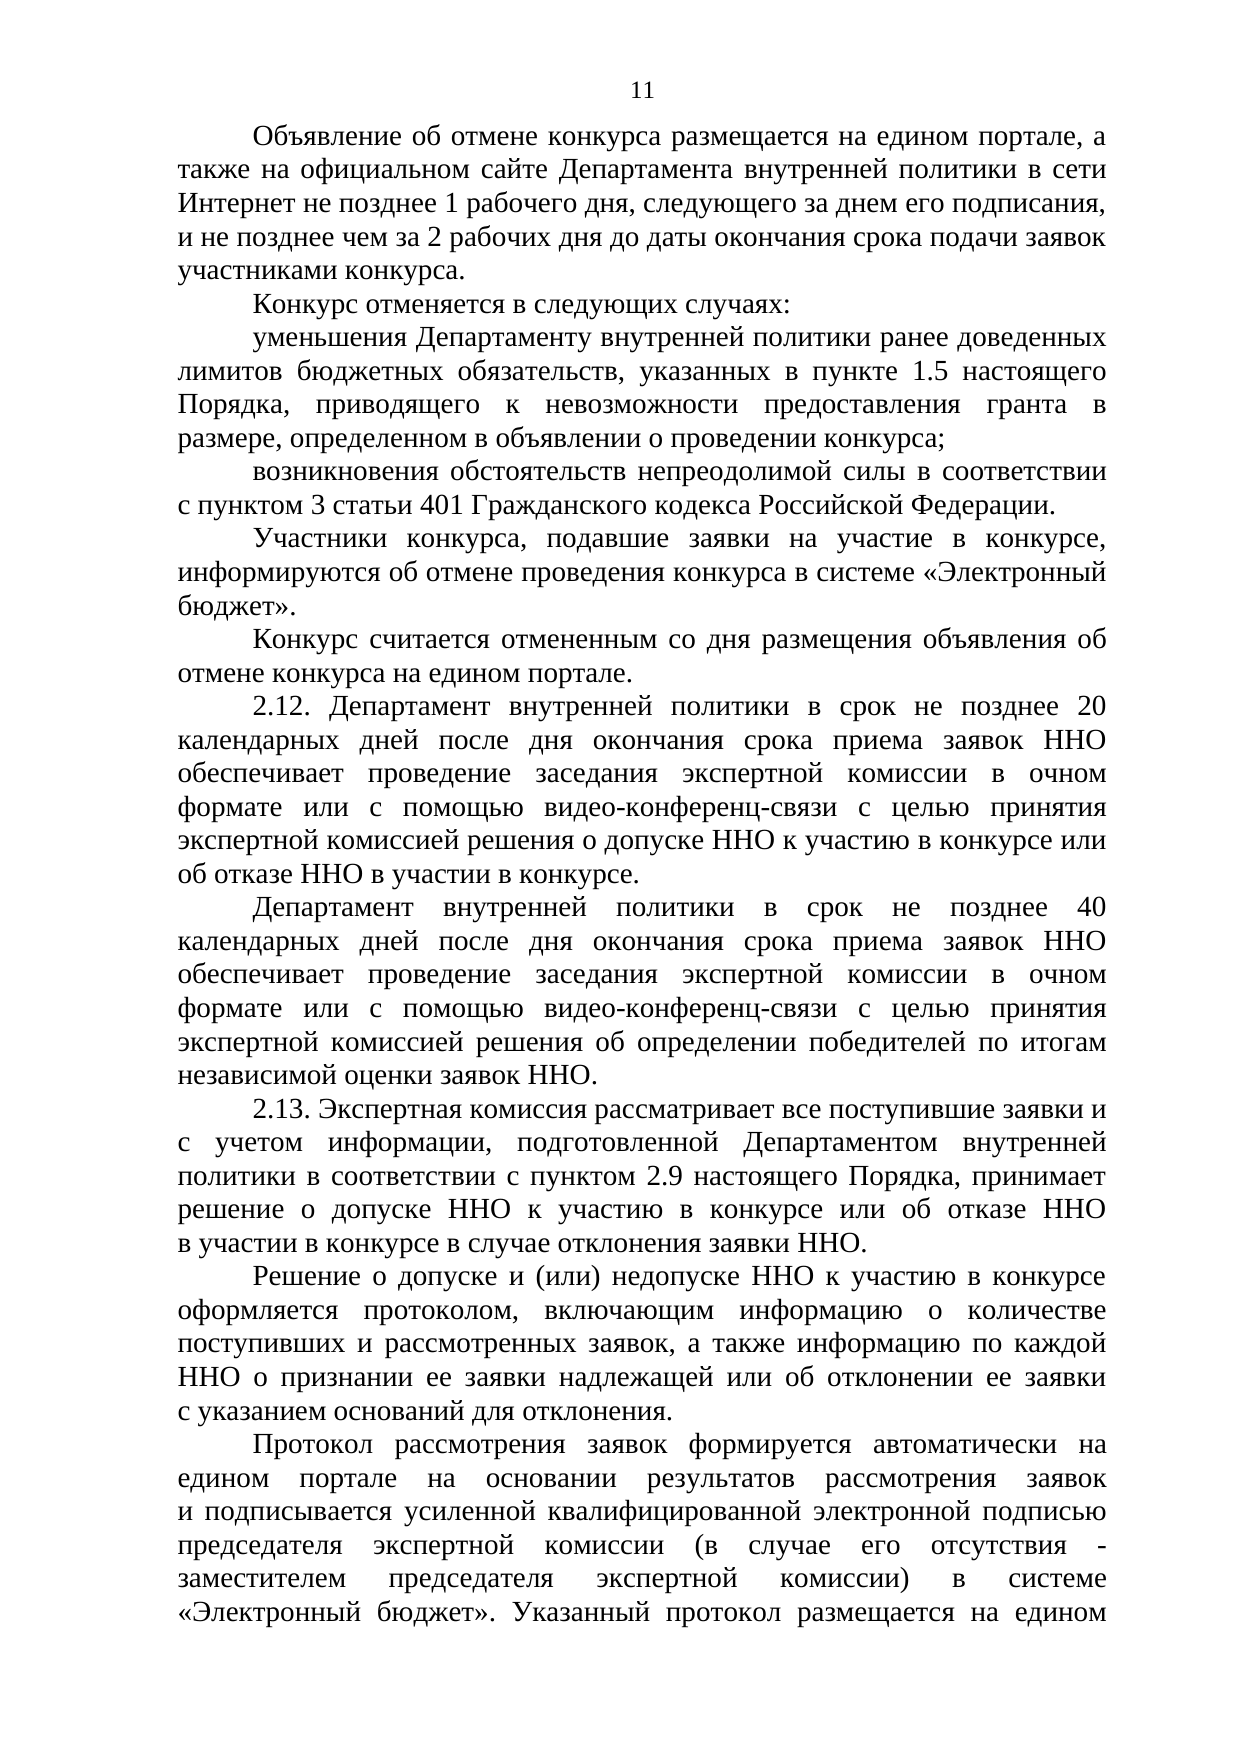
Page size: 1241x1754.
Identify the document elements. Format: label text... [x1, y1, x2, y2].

text Решение о допуске и (или) недопуске ННО к участию в конкурсе оформляется протоколом, включающим информацию о количестве поступивших и рассмотренных заявок, а также информацию по каждой ННО о признании ее заявки надлежащей или об отклонении ее заявки с указанием оснований для отклонения. [177, 1258, 1107, 1426]
text Объявление об отмене конкурса размещается на едином портале, а также на официальном сайте Департамента внутренней политики в сети Интернет не позднее 1 рабочего дня, следующего за днем его подписания, и не позднее чем за 2 рабочих дня до даты окончания срока подачи заявок участниками конкурса. [177, 118, 1107, 286]
text 2.12. Департамент внутренней политики в срок не позднее 20 календарных дней после дня окончания срока приема заявок ННО обеспечивает проведение заседания экспертной комиссии в очном формате или с помощью видео-конференц-связи с целью принятия экспертной комиссией решения о допуске ННО к участию в конкурсе или об отказе ННО в участии в конкурсе. [177, 688, 1107, 889]
text Департамент внутренней политики в срок не позднее 40 календарных дней после дня окончания срока приема заявок ННО обеспечивает проведение заседания экспертной комиссии в очном формате или с помощью видео-конференц-связи с целью принятия экспертной комиссией решения об определении победителей по итогам независимой оценки заявок ННО. [177, 889, 1107, 1091]
text уменьшения Департаменту внутренней политики ранее доведенных лимитов бюджетных обязательств, указанных в пункте 1.5 настоящего Порядка, приводящего к невозможности предоставления гранта в размере, определенном в объявлении о проведении конкурса; [177, 319, 1107, 453]
text Конкурс считается отмененным со дня размещения объявления об отмене конкурса на едином портале. [177, 621, 1107, 688]
text 2.13. Экспертная комиссия рассматривает все поступившие заявки и с учетом информации, подготовленной Департаментом внутренней политики в соответствии с пунктом 2.9 настоящего Порядка, принимает решение о допуске ННО к участию в конкурсе или об отказе ННО в участии в конкурсе в случае отклонения заявки ННО. [177, 1091, 1107, 1258]
text Конкурс отменяется в следующих случаях: [177, 286, 1107, 319]
text Участники конкурса, подавшие заявки на участие в конкурсе, информируются об отмене проведения конкурса в системе «Электронный бюджет». [177, 521, 1107, 621]
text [177, 1426, 1107, 1627]
text возникновения обстоятельств непреодолимой силы в соответствии с пунктом 3 статьи 401 Гражданского кодекса Российской Федерации. [177, 453, 1107, 521]
